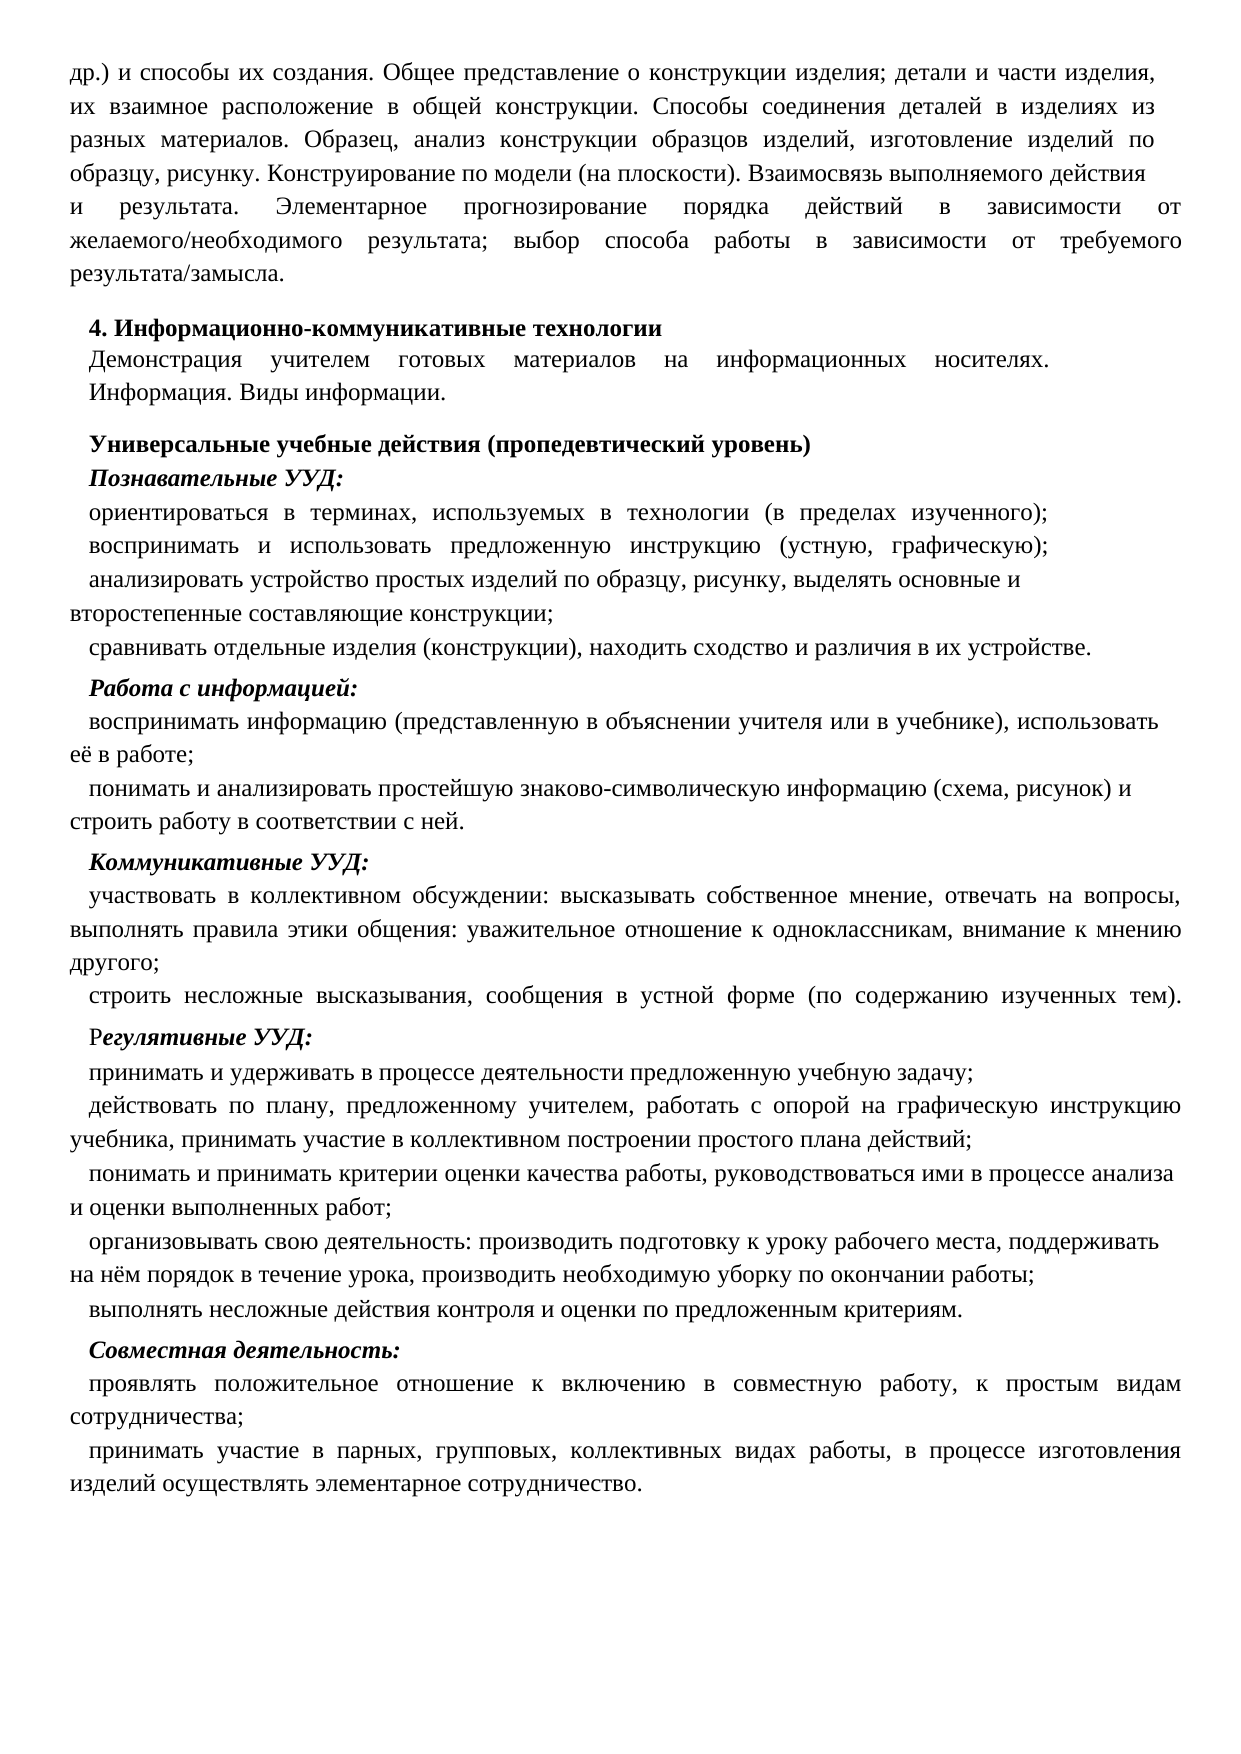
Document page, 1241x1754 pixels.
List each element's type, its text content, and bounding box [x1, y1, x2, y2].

text понимать и анализировать простейшую знаково-символическую информацию (схема, рисунок) и строить работу в соответствии с ней. [69, 773, 1132, 835]
subtitle Информационно-коммуникативные технологии [88, 313, 1182, 341]
subtitle Коммуникативные УУД: [88, 847, 1182, 876]
subtitle Универсальные учебные действия (пропедевтический уровень) [88, 429, 1182, 458]
text воспринимать информацию (представленную в объяснении учителя или в учебнике), использовать её в работе; [69, 706, 1159, 768]
text Демонстрация учителем готовых материалов на информационных носителях. Информация. Виды информации. [88, 344, 1049, 405]
text строить несложные высказывания, сообщения в устной форме (по содержанию изученных тем). Регулятивные УУД: [88, 981, 1182, 1050]
text принимать и удерживать в процессе деятельности предложенную учебную задачу; [88, 1063, 1182, 1084]
subtitle Совместная деятельность: [88, 1335, 1182, 1364]
text действовать по плану, предложенному учителем, работать с опорой на графическую инструкцию учебника, принимать участие в коллективном построении простого плана действий; [69, 1090, 1182, 1153]
text выполнять несложные действия контроля и оценки по предложенным критериям. [88, 1294, 1182, 1322]
text и результата. Элементарное прогнозирование порядка действий в зависимости от желаемого/необходимого результата; выбор способа работы в зависимости от требуемого результата/замысла. [69, 191, 1182, 287]
subtitle Работа с информацией: [88, 673, 1182, 702]
text ориентироваться в терминах, используемых в технологии (в пределах изученного); воспринимать и использовать предложенную инструкцию (устную, графическую); анализировать устройство простых изделий по образцу, рисунку, выделять основные и [88, 497, 1049, 592]
text проявлять положительное отношение к включению в совместную работу, к простым видам сотрудничества; [69, 1368, 1182, 1430]
text участвовать в коллективном обсуждении: высказывать собственное мнение, отвечать на вопросы, выполнять правила этики общения: уважительное отношение к одноклассникам, внимание к мнению другого; [69, 880, 1182, 976]
text сравнивать отдельные изделия (конструкции), находить сходство и различия в их устройстве. [88, 632, 1182, 660]
text др.) и способы их создания. Общее представление о конструкции изделия; детали и части изделия, их взаимное расположение в общей конструкции. Способы соединения деталей в изделиях из разных материалов. Образец, анализ конструкции образцов изделий, изготовление изделий по образцу, рисунку. Конструирование по модели (на плоскости). Взаимосвязь выполняемого действия [69, 57, 1155, 187]
text второстепенные составляющие конструкции; [69, 598, 1182, 626]
text организовывать свою деятельность: производить подготовку к уроку рабочего места, поддерживать на нём порядок в течение урока, производить необходимую уборку по окончании работы; [69, 1226, 1159, 1288]
subtitle Познавательные УУД: [88, 463, 1182, 492]
text понимать и принимать критерии оценки качества работы, руководствоваться ими в процессе анализа и оценки выполненных работ; [69, 1158, 1174, 1220]
text принимать участие в парных, групповых, коллективных видах работы, в процессе изготовления изделий осуществлять элементарное сотрудничество. [69, 1435, 1182, 1497]
